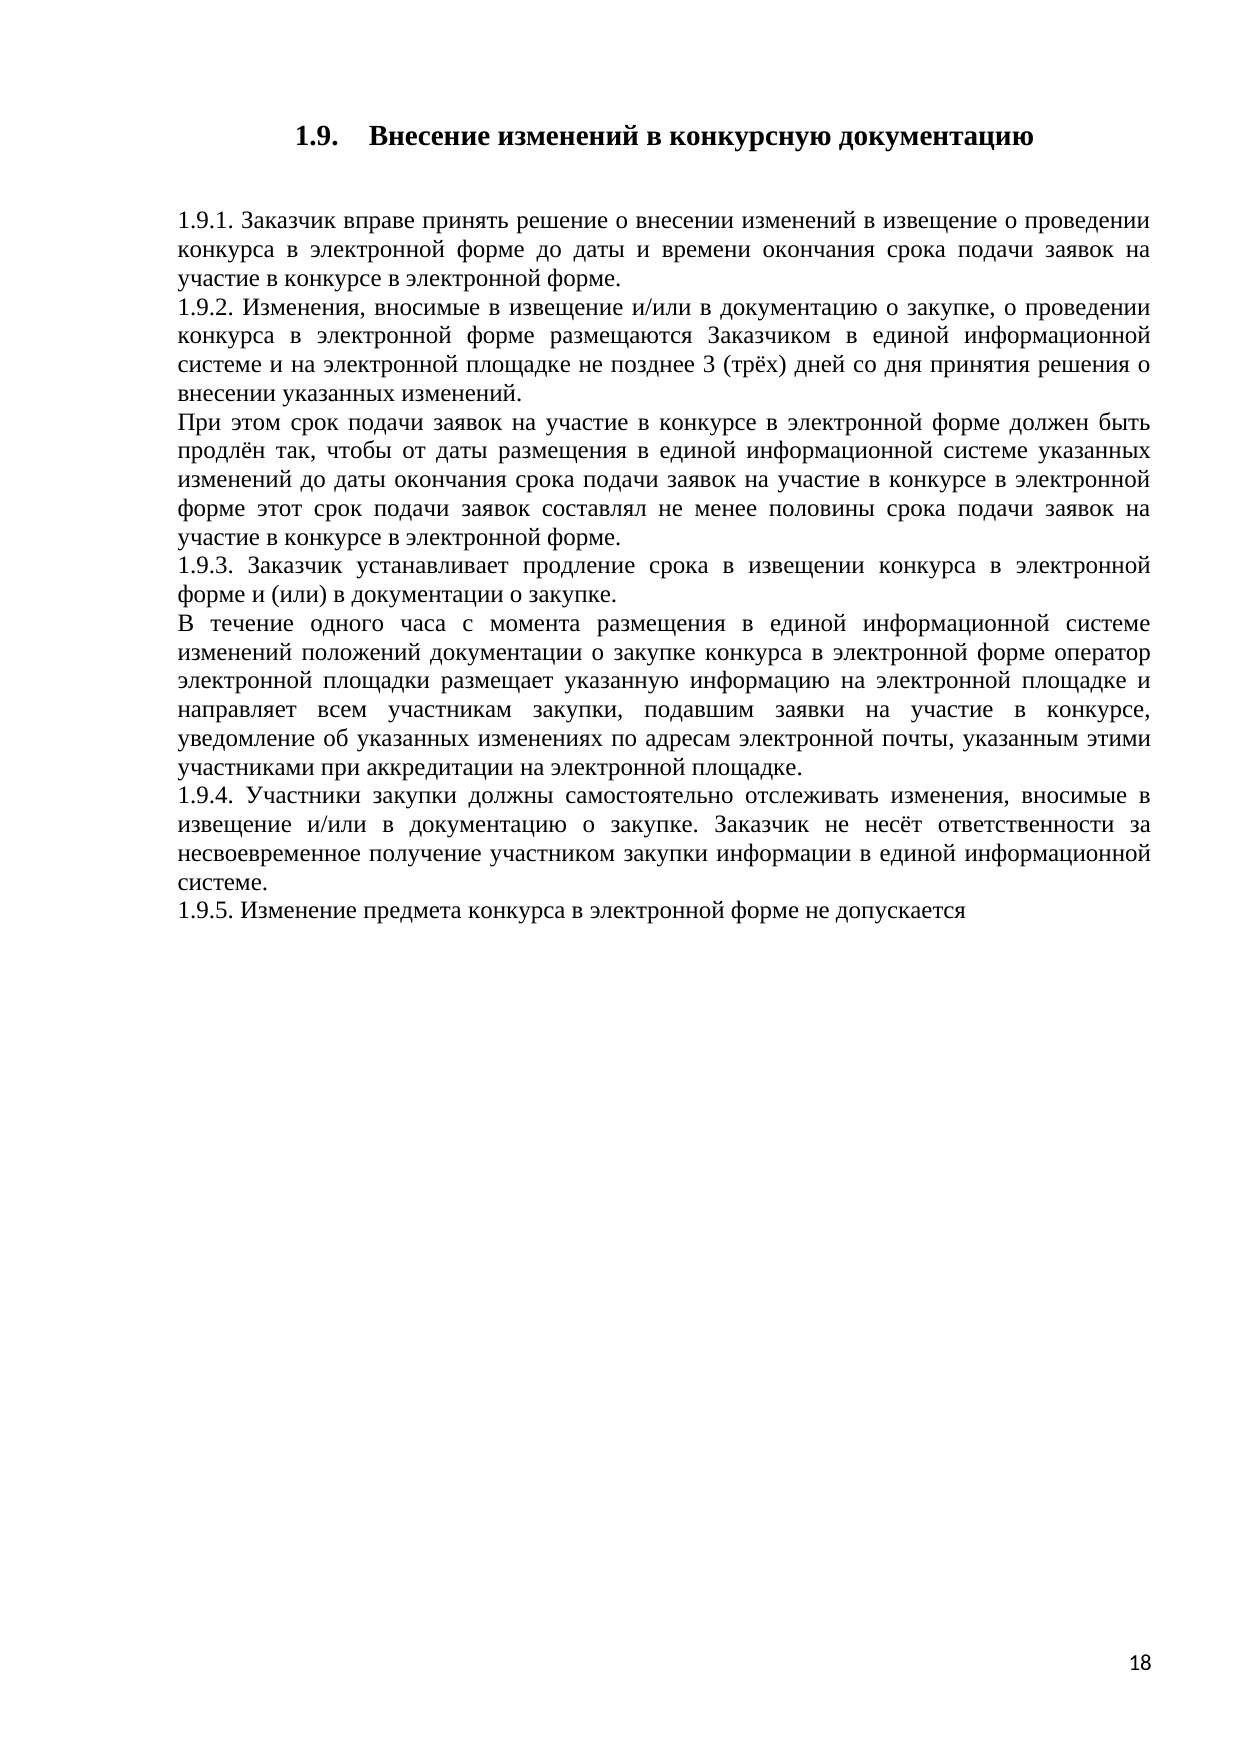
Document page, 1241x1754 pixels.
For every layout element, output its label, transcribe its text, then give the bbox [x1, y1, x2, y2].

text 1.9.5. Изменение предмета конкурса в электронной форме не допускается [177, 896, 1152, 924]
text 1.9.2. Изменения, вносимые в извещение и/или в документацию о закупке, о проведении конкурса в электронной форме размещаются Заказчиком в единой информационной системе и на электронной площадке не позднее 3 (трёх) дней со дня принятия решения о внесении указанных изменений. [177, 292, 1152, 407]
text При этом срок подачи заявок на участие в конкурсе в электронной форме должен быть продлён так, чтобы от даты размещения в единой информационной системе указанных изменений до даты окончания срока подачи заявок на участие в конкурсе в электронной форме этот срок подачи заявок составлял не менее половины срока подачи заявок на участие в конкурсе в электронной форме. [177, 407, 1152, 551]
text В течение одного часа с момента размещения в единой информационной системе изменений положений документации о закупке конкурса в электронной форме оператор электронной площадки размещает указанную информацию на электронной площадке и направляет всем участникам закупки, подавшим заявки на участие в конкурсе, уведомление об указанных изменениях по адресам электронной почты, указанным этими участниками при аккредитации на электронной площадке. [177, 608, 1152, 781]
text 1.9.3. Заказчик устанавливает продление срока в извещении конкурса в электронной форме и (или) в документации о закупке. [177, 551, 1152, 608]
subtitle Внесение изменений в конкурсную документацию [177, 118, 1152, 152]
text 1.9.4. Участники закупки должны самостоятельно отслеживать изменения, вносимые в извещение и/или в документацию о закупке. Заказчик не несёт ответственности за несвоевременное получение участником закупки информации в единой информационной системе. [177, 781, 1152, 896]
text 1.9.1. Заказчик вправе принять решение о внесении изменений в извещение о проведении конкурса в электронной форме до даты и времени окончания срока подачи заявок на участие в конкурсе в электронной форме. [177, 206, 1152, 292]
